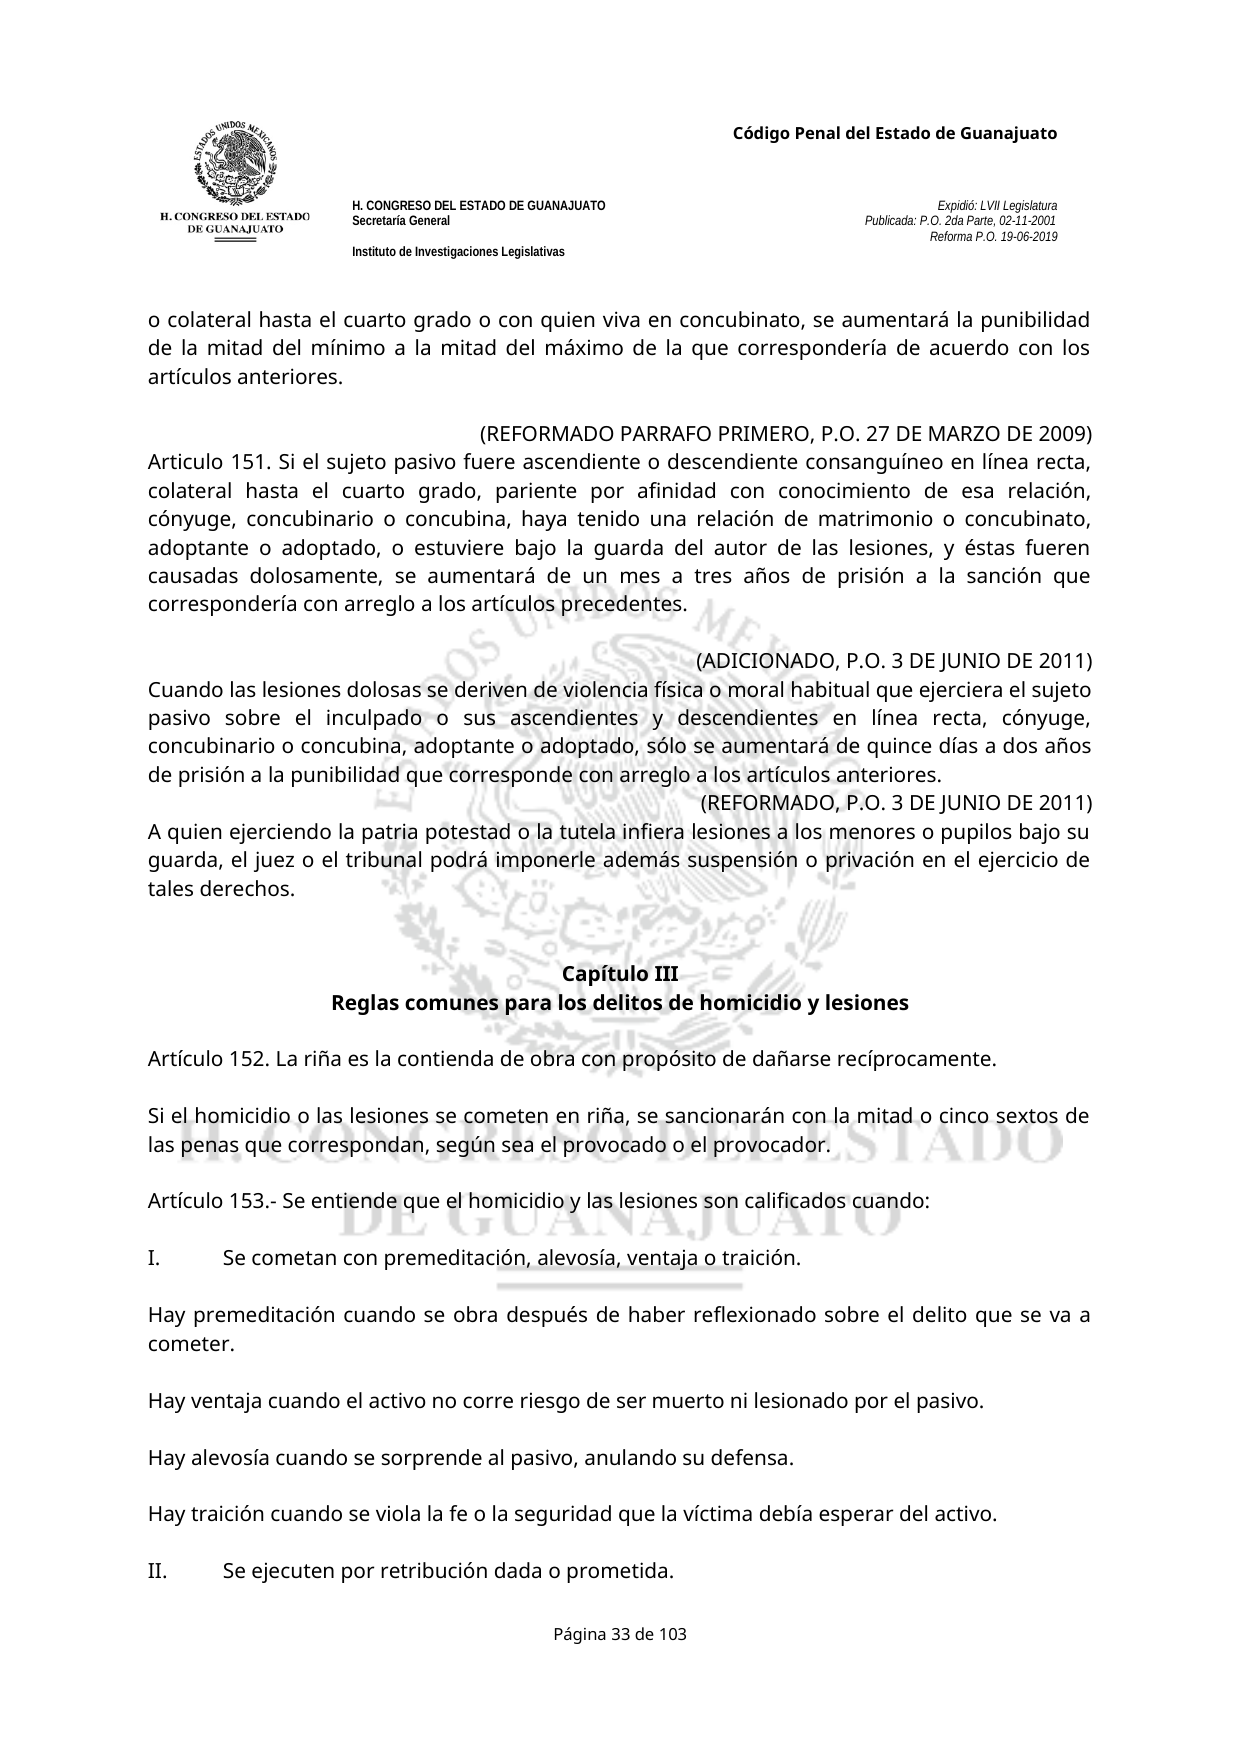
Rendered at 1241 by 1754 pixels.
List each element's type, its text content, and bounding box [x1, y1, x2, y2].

text Reglas comunes para los delitos de homicidio y lesiones [148, 988, 1092, 1016]
text (ADICIONADO, P.O. 3 DE JUNIO DE 2011) [148, 646, 1092, 675]
text Artículo 152. La riña es la contienda de obra con propósito de dañarse recíprocamente. [148, 1044, 1092, 1073]
text (REFORMADO PARRAFO PRIMERO, P.O. 27 DE MARZO DE 2009) [148, 419, 1092, 447]
picture [160, 121, 310, 248]
text Hay premeditación cuando se obra después de haber reflexionado sobre el delito que se va a cometer. [148, 1300, 1092, 1357]
text Artículo 153.- Se entiende que el homicidio y las lesiones son calificados cuando: [148, 1187, 1092, 1215]
text Hay ventaja cuando el activo no corre riesgo de ser muerto ni lesionado por el pasivo. [148, 1386, 1092, 1414]
text Articulo 151. Si el sujeto pasivo fuere ascendiente o descendiente consanguíneo en línea recta, colateral hasta el cuarto grado, pariente por afinidad con conocimiento de esa relación, cónyuge, concubinario o concubina, haya tenido una relación de matrimonio o concubinato, adoptante o adoptado, o estuviere bajo la guarda del autor de las lesiones, y éstas fueren causadas dolosamente, se aumentará de un mes a tres años de prisión a la sanción que correspondería con arreglo a los artículos precedentes. [148, 447, 1092, 618]
text (REFORMADO, P.O. 3 DE JUNIO DE 2011) [148, 788, 1092, 817]
text Si el homicidio o las lesiones se cometen en riña, se sancionarán con la mitad o cinco sextos de las penas que correspondan, según sea el provocado o el provocador. [148, 1101, 1092, 1158]
text Hay alevosía cuando se sorprende al pasivo, anulando su defensa. [148, 1443, 1092, 1471]
text Capítulo III [148, 959, 1092, 988]
list Se cometan con premeditación, alevosía, ventaja o traición. [148, 1243, 1092, 1272]
text A quien ejerciendo la patria potestad o la tutela infiera lesiones a los menores o pupilos bajo su guarda, el juez o el tribunal podrá imponerle además suspensión o privación en el ejercicio de tales derechos. [148, 817, 1092, 902]
text Cuando las lesiones dolosas se deriven de violencia física o moral habitual que ejerciera el sujeto pasivo sobre el inculpado o sus ascendientes y descendientes en línea recta, cónyuge, concubinario o concubina, adoptante o adoptado, sólo se aumentará de quince días a dos años de prisión a la punibilidad que corresponde con arreglo a los artículos anteriores. [148, 675, 1092, 788]
list Se ejecuten por retribución dada o prometida. [148, 1556, 1092, 1585]
text Hay traición cuando se viola la fe o la seguridad que la víctima debía esperar del activo. [148, 1499, 1092, 1528]
